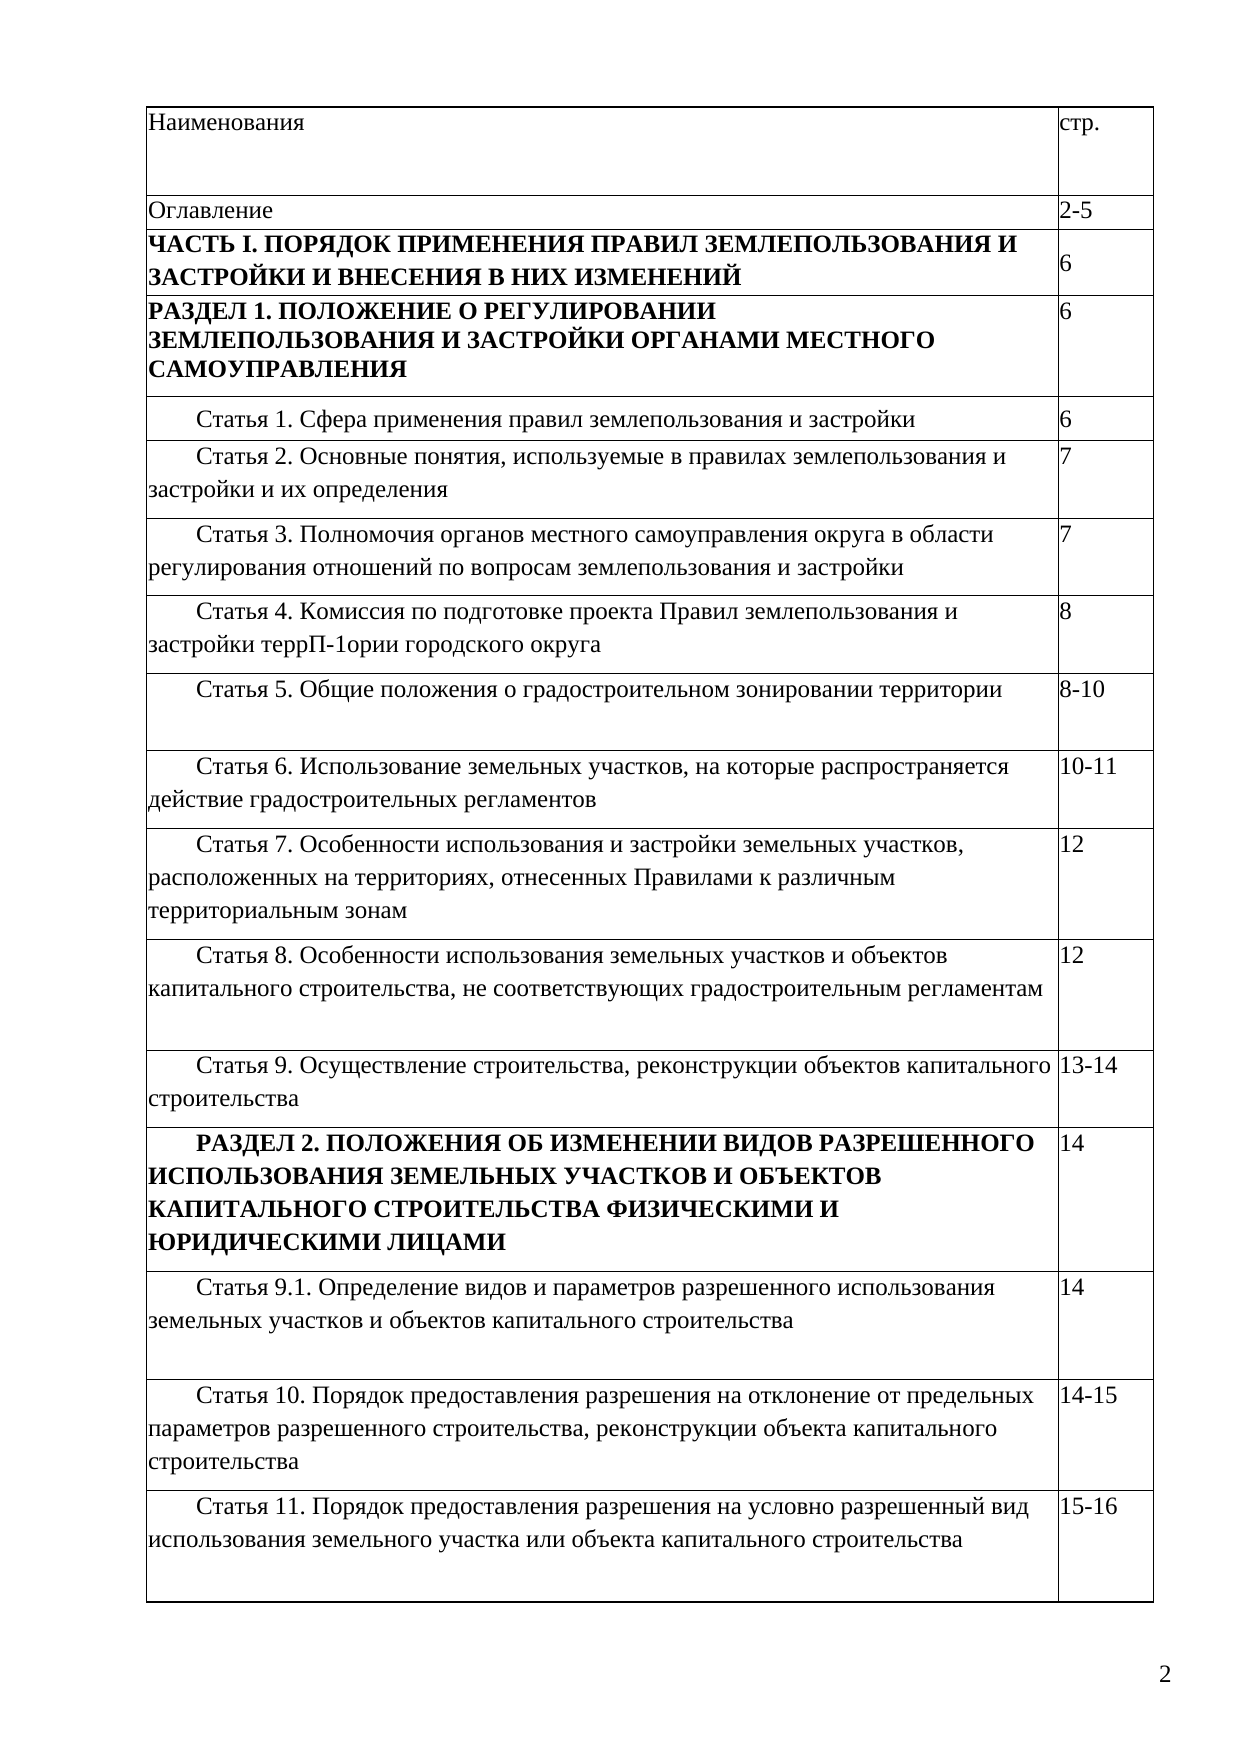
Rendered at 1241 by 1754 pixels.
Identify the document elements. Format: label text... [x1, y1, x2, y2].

table_cell 8 [1059, 596, 1153, 673]
table_cell РАЗДЕЛ 1. ПОЛОЖЕНИЕ О РЕГУЛИРОВАНИИ ЗЕМЛЕПОЛЬЗОВАНИЯ И ЗАСТРОЙКИ ОРГАНАМИ МЕСТНОГО САМОУПРАВЛЕНИЯ [147, 296, 1058, 396]
table_cell 2-5 [1059, 196, 1153, 228]
table_cell РАЗДЕЛ 2. ПОЛОЖЕНИЯ ОБ ИЗМЕНЕНИИ ВИДОВ РАЗРЕШЕННОГО ИСПОЛЬЗОВАНИЯ ЗЕМЕЛЬНЫХ УЧАСТКОВ И ОБЪЕКТОВ КАПИТАЛЬНОГО СТРОИТЕЛЬСТВА ФИЗИЧЕСКИМИ И ЮРИДИЧЕСКИМИ ЛИЦАМИ [147, 1128, 1058, 1271]
table_cell Статья 5. Общие положения о градостроительном зонировании территории [147, 674, 1058, 750]
table_cell 6 [1059, 296, 1153, 396]
table_cell 14 [1059, 1272, 1153, 1379]
table_cell 15-16 [1059, 1491, 1153, 1601]
table_cell Статья 8. Особенности использования земельных участков и объектов капитального строительства, не соответствующих градостроительным регламентам [147, 940, 1058, 1049]
table_cell ЧАСТЬ I. ПОРЯДОК ПРИМЕНЕНИЯ ПРАВИЛ ЗЕМЛЕПОЛЬЗОВАНИЯ И ЗАСТРОЙКИ И ВНЕСЕНИЯ В НИХ ИЗМЕНЕНИЙ [147, 230, 1058, 295]
table_cell 10-11 [1059, 751, 1153, 828]
table_cell 6 [1059, 397, 1153, 440]
table_cell 7 [1059, 441, 1153, 518]
table_cell Статья 3. Полномочия органов местного самоуправления округа в области регулирования отношений по вопросам землепользования и застройки [147, 519, 1058, 595]
table_cell 12 [1059, 829, 1153, 939]
table_cell Статья 10. Порядок предоставления разрешения на отклонение от предельных параметров разрешенного строительства, реконструкции объекта капитального строительства [147, 1380, 1058, 1490]
table_cell Статья 6. Использование земельных участков, на которые распространяется действие градостроительных регламентов [147, 751, 1058, 828]
table_cell 14 [1059, 1128, 1153, 1271]
table_cell 12 [1059, 940, 1153, 1049]
table_cell Оглавление [147, 196, 1058, 228]
table_header стр. [1059, 108, 1153, 194]
table_cell 14-15 [1059, 1380, 1153, 1490]
table_header Наименования [147, 108, 1058, 194]
table_cell 13-14 [1059, 1051, 1153, 1127]
table_cell 8-10 [1059, 674, 1153, 750]
table_cell Статья 4. Комиссия по подготовке проекта Правил землепользования и застройки террП-1ории городского округа [147, 596, 1058, 673]
table_cell Статья 9. Осуществление строительства, реконструкции объектов капитального строительства [147, 1051, 1058, 1127]
table_cell 7 [1059, 519, 1153, 595]
table_cell Статья 11. Порядок предоставления разрешения на условно разрешенный вид использования земельного участка или объекта капитального строительства [147, 1491, 1058, 1601]
table_cell Статья 1. Сфера применения правил землепользования и застройки [147, 397, 1058, 440]
table_cell Статья 9.1. Определение видов и параметров разрешенного использования земельных участков и объектов капитального строительства [147, 1272, 1058, 1379]
table_cell Статья 7. Особенности использования и застройки земельных участков, расположенных на территориях, отнесенных Правилами к различным территориальным зонам [147, 829, 1058, 939]
table_cell Статья 2. Основные понятия, используемые в правилах землепользования и застройки и их определения [147, 441, 1058, 518]
table_cell 6 [1059, 230, 1153, 295]
